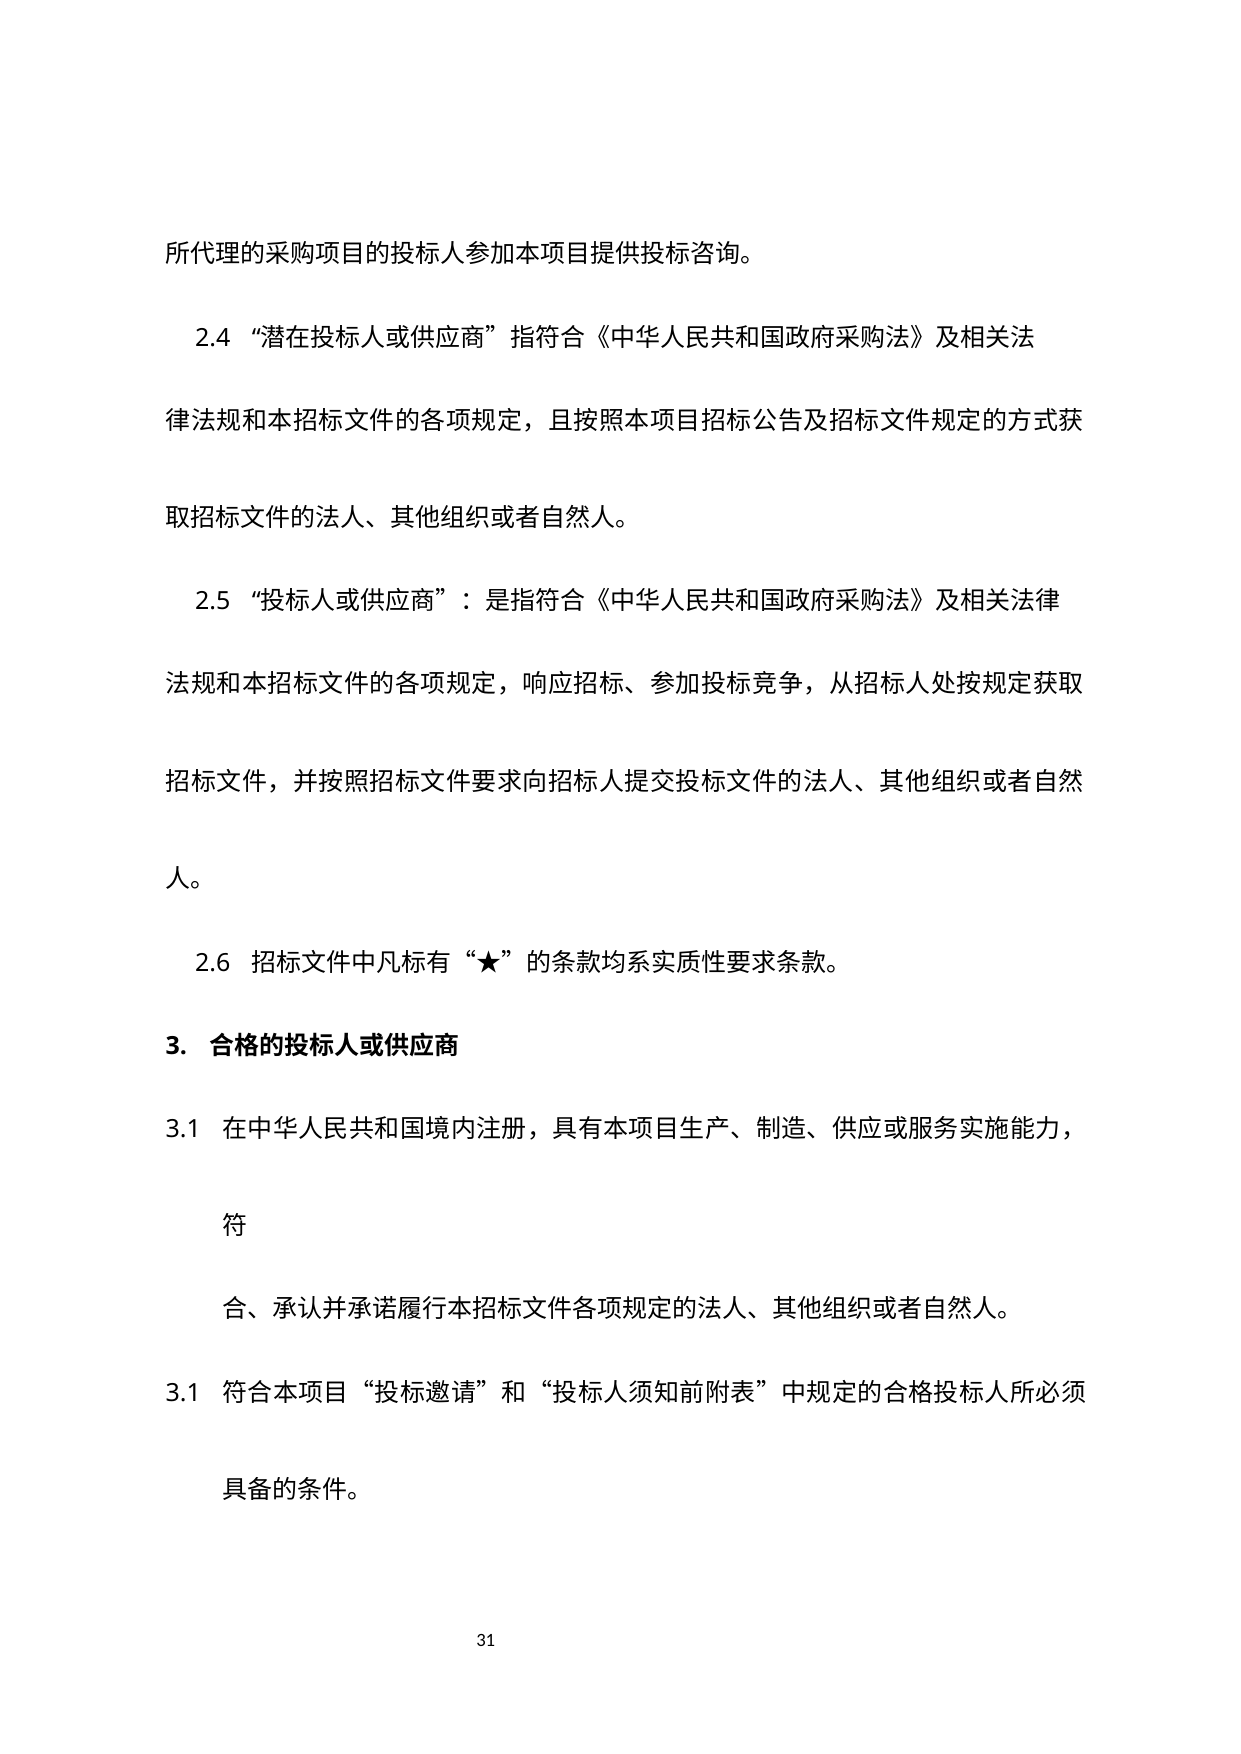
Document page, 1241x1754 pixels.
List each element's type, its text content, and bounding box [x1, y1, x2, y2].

list 合格的投标人或供应商 [165, 1011, 1087, 1076]
list 招标文件中凡标有“★”的条款均系实质性要求条款。 [195, 928, 1087, 993]
list 合、承认并承诺履行本招标文件各项规定的法人、其他组织或者自然人。 [222, 1274, 1087, 1339]
list 法规和本招标文件的各项规定，响应招标、参加投标竞争，从招标人处按规定获取招标文件，并按照招标文件要求向招标人提交投标文件的法人、其他组织或者自然人。 [165, 649, 1087, 909]
list 律法规和本招标文件的各项规定，且按照本项目招标公告及招标文件规定的方式获取招标文件的法人、其他组织或者自然人。 [165, 386, 1087, 548]
list “潜在投标人或供应商”指符合《中华人民共和国政府采购法》及相关法 [195, 303, 1087, 368]
list 在中华人民共和国境内注册，具有本项目生产、制造、供应或服务实施能力，符 [165, 1094, 1087, 1256]
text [165, 219, 1087, 284]
list “投标人或供应商”：是指符合《中华人民共和国政府采购法》及相关法律 [195, 566, 1087, 631]
list 符合本项目“投标邀请”和“投标人须知前附表”中规定的合格投标人所必须具备的条件。 [165, 1358, 1087, 1520]
